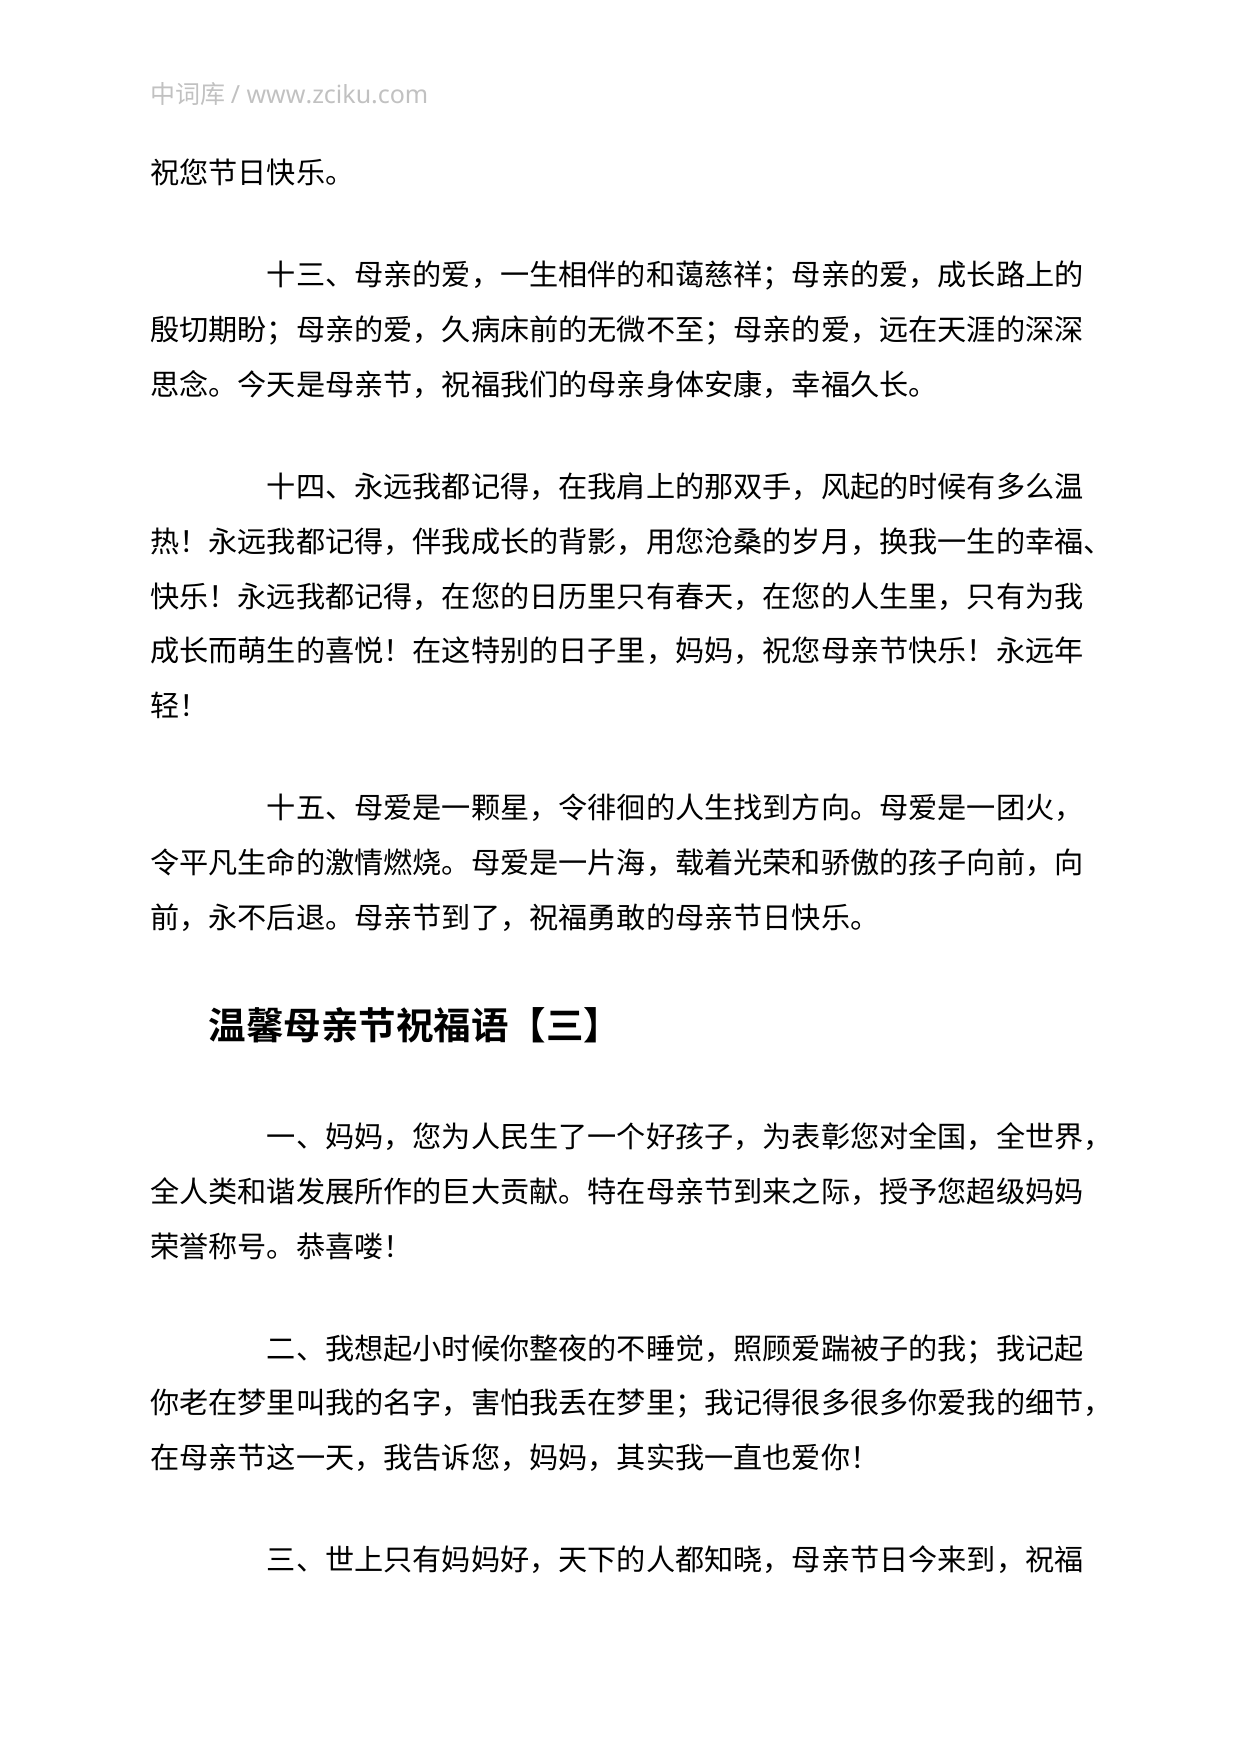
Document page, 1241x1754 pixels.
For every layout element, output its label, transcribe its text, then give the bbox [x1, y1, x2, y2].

text 一、妈妈，您为人民生了一个好孩子，为表彰您对全国，全世界，全人类和谐发展所作的巨大贡献。特在母亲节到来之际，授予您超级妈妈荣誉称号。恭喜喽！ [150, 1114, 1090, 1266]
text 二、我想起小时候你整夜的不睡觉，照顾爱踹被子的我；我记起你老在梦里叫我的名字，害怕我丢在梦里；我记得很多很多你爱我的细节，在母亲节这一天，我告诉您，妈妈，其实我一直也爱你！ [150, 1325, 1090, 1477]
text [150, 1537, 1090, 1579]
text 十四、永远我都记得，在我肩上的那双手，风起的时候有多么温热！永远我都记得，伴我成长的背影，用您沧桑的岁月，换我一生的幸福、快乐！永远我都记得，在您的日历里只有春天，在您的人生里，只有为我成长而萌生的喜悦！在这特别的日子里，妈妈，祝您母亲节快乐！永远年轻！ [150, 463, 1090, 725]
text 温馨母亲节祝福语【三】 [150, 996, 1090, 1051]
text 十三、母亲的爱，一生相伴的和蔼慈祥；母亲的爱，成长路上的殷切期盼；母亲的爱，久病床前的无微不至；母亲的爱，远在天涯的深深思念。今天是母亲节，祝福我们的母亲身体安康，幸福久长。 [150, 252, 1090, 404]
text 十五、母爱是一颗星，令徘徊的人生找到方向。母爱是一团火，令平凡生命的激情燃烧。母爱是一片海，载着光荣和骄傲的孩子向前，向前，永不后退。母亲节到了，祝福勇敢的母亲节日快乐。 [150, 785, 1090, 937]
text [150, 150, 1090, 192]
